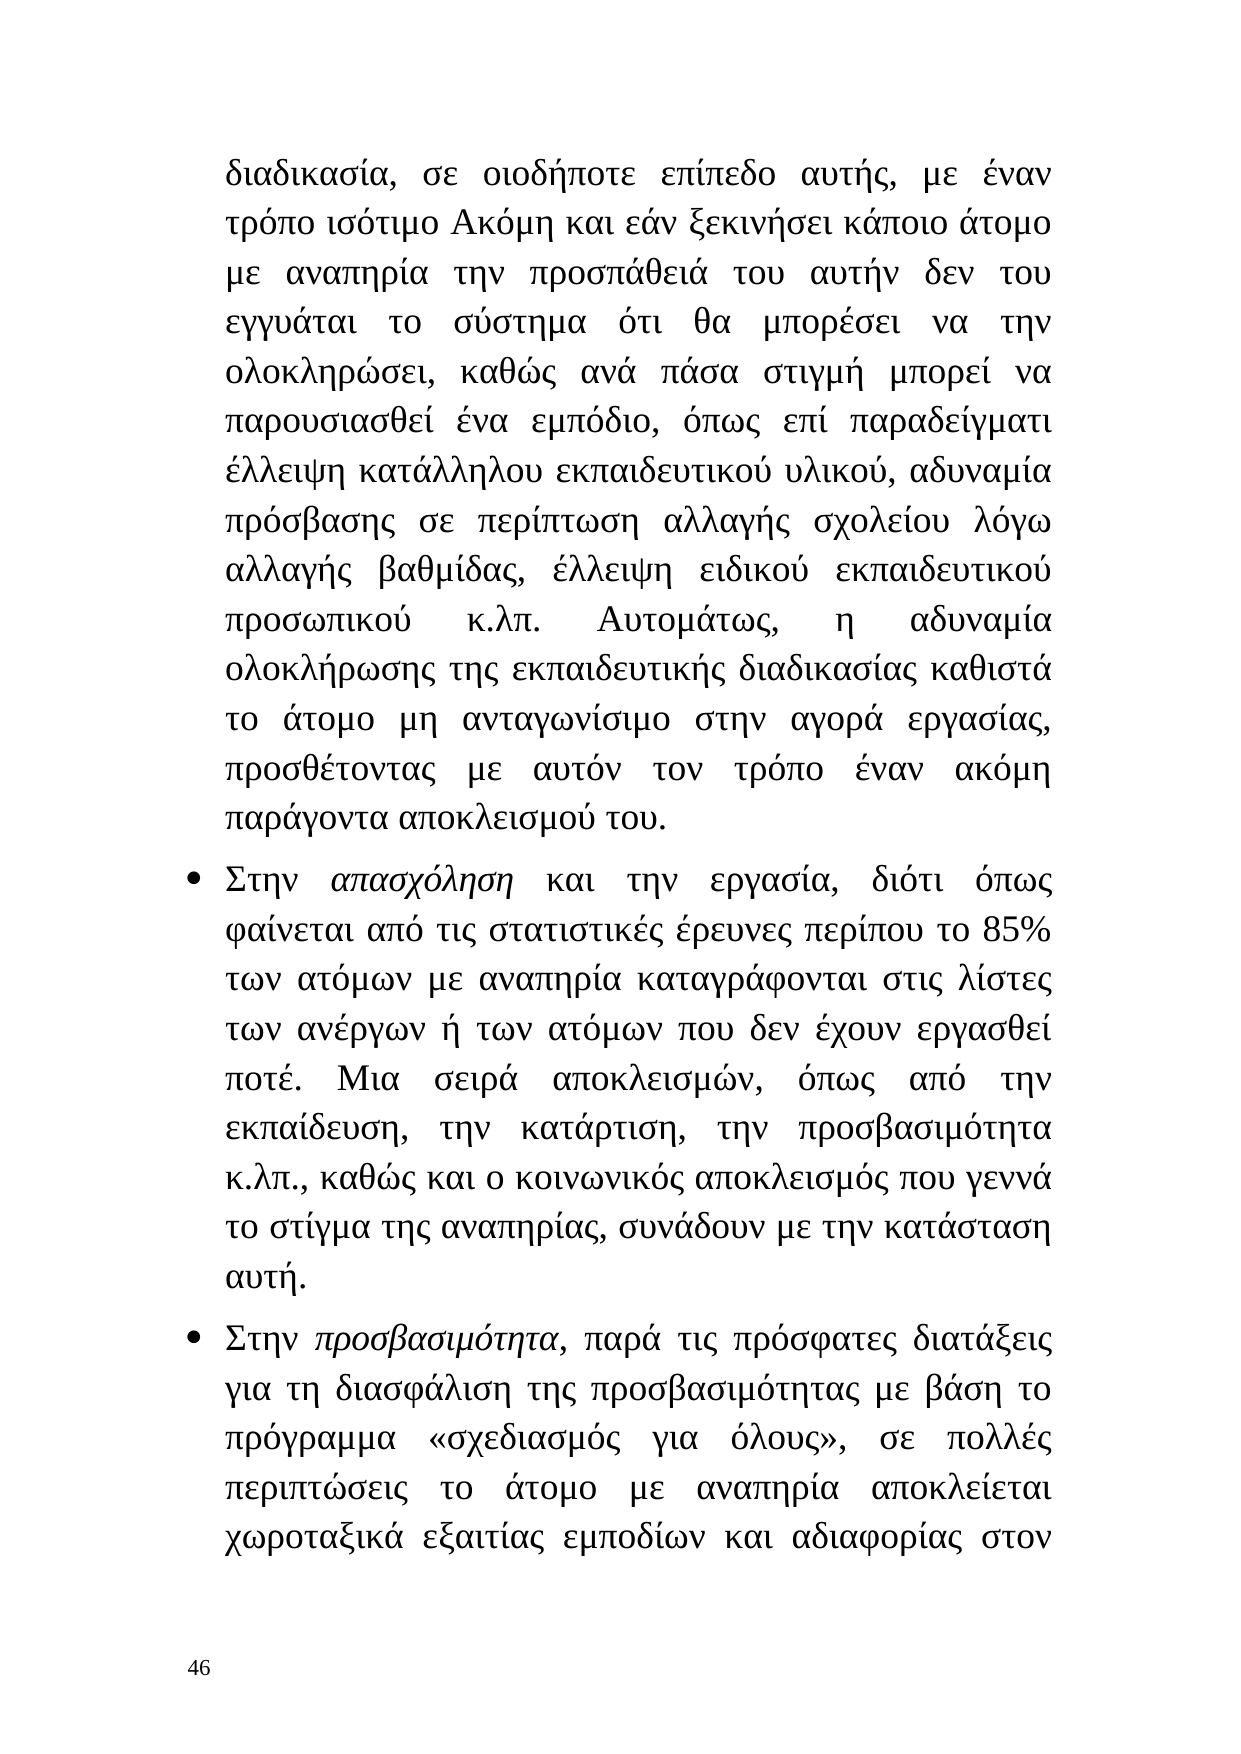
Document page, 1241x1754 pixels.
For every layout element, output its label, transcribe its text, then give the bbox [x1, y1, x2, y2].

text Στην απασχόληση και την εργασία, διότι όπως φαίνεται από τις στατιστικές έρευνες περίπου το 85% των ατόμων με αναπηρία καταγράφονται στις λίστες των ανέργων ή των ατόμων που δεν έχουν εργασθεί ποτέ. Μια σειρά αποκλεισμών, όπως από την εκπαίδευση, την κατάρτιση, την προσβασιμότητα κ.λπ., καθώς και ο κοινωνικός αποκλεισμός που γεννά το στίγμα της αναπηρίας, συνάδουν με την κατάσταση αυτή. [187, 857, 1053, 1296]
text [187, 1315, 1053, 1557]
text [187, 150, 1053, 838]
